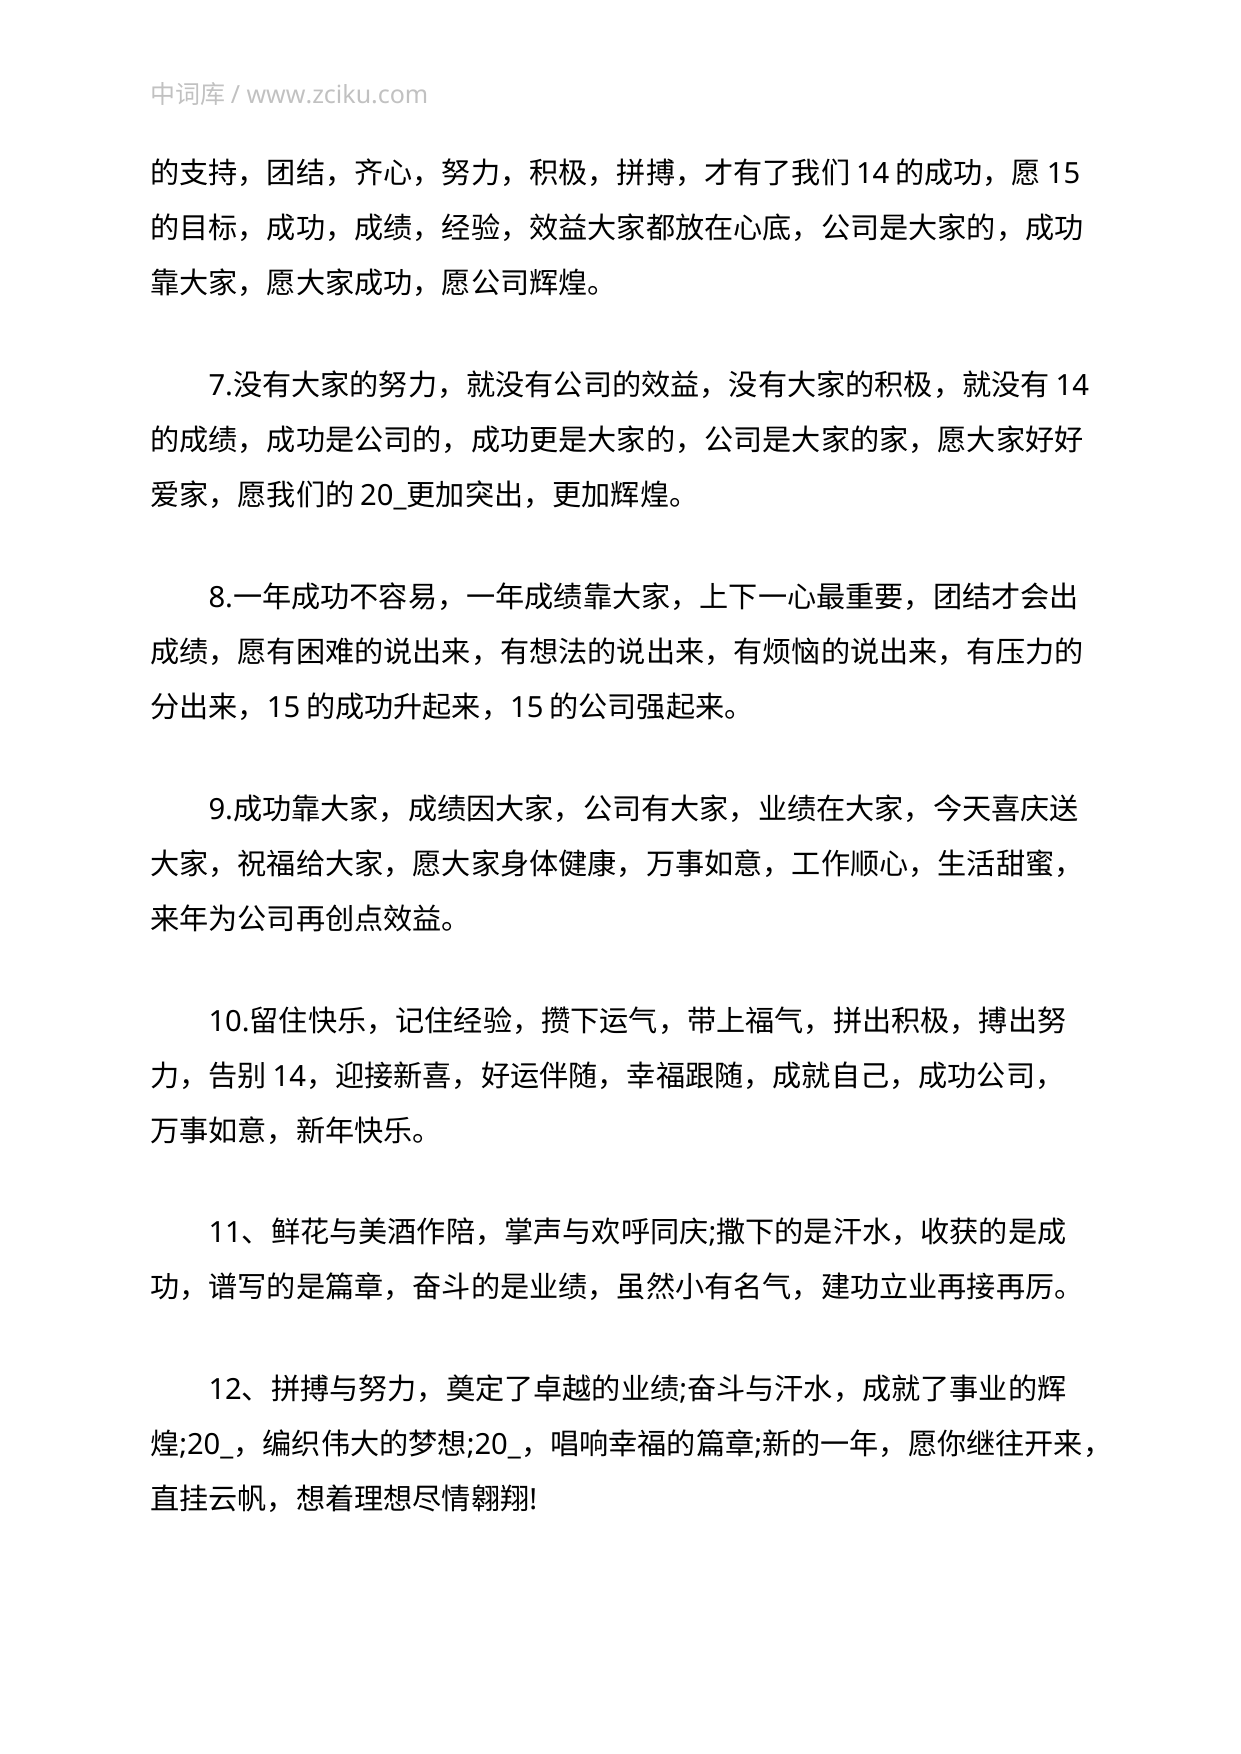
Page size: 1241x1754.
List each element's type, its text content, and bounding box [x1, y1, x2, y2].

text 8.一年成功不容易，一年成绩靠大家，上下一心最重要，团结才会出成绩，愿有困难的说出来，有想法的说出来，有烦恼的说出来，有压力的分出来，15的成功升起来，15的公司强起来。 [150, 573, 1090, 726]
text 11、鲜花与美酒作陪，掌声与欢呼同庆;撒下的是汗水，收获的是成功，谱写的是篇章，奋斗的是业绩，虽然小有名气，建功立业再接再厉。 [150, 1209, 1090, 1306]
text 10.留住快乐，记住经验，攒下运气，带上福气，拼出积极，搏出努力，告别14，迎接新喜，好运伴随，幸福跟随，成就自己，成功公司，万事如意，新年快乐。 [150, 997, 1090, 1149]
text 9.成功靠大家，成绩因大家，公司有大家，业绩在大家，今天喜庆送大家，祝福给大家，愿大家身体健康，万事如意，工作顺心，生活甜蜜，来年为公司再创点效益。 [150, 785, 1090, 938]
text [150, 150, 1090, 302]
text 12、拼搏与努力，奠定了卓越的业绩;奋斗与汗水，成就了事业的辉煌;20_，编织伟大的梦想;20_，唱响幸福的篇章;新的一年，愿你继往开来，直挂云帆，想着理想尽情翱翔! [150, 1366, 1090, 1518]
text 7.没有大家的努力，就没有公司的效益，没有大家的积极，就没有14的成绩，成功是公司的，成功更是大家的，公司是大家的家，愿大家好好爱家，愿我们的20_更加突出，更加辉煌。 [150, 362, 1090, 514]
